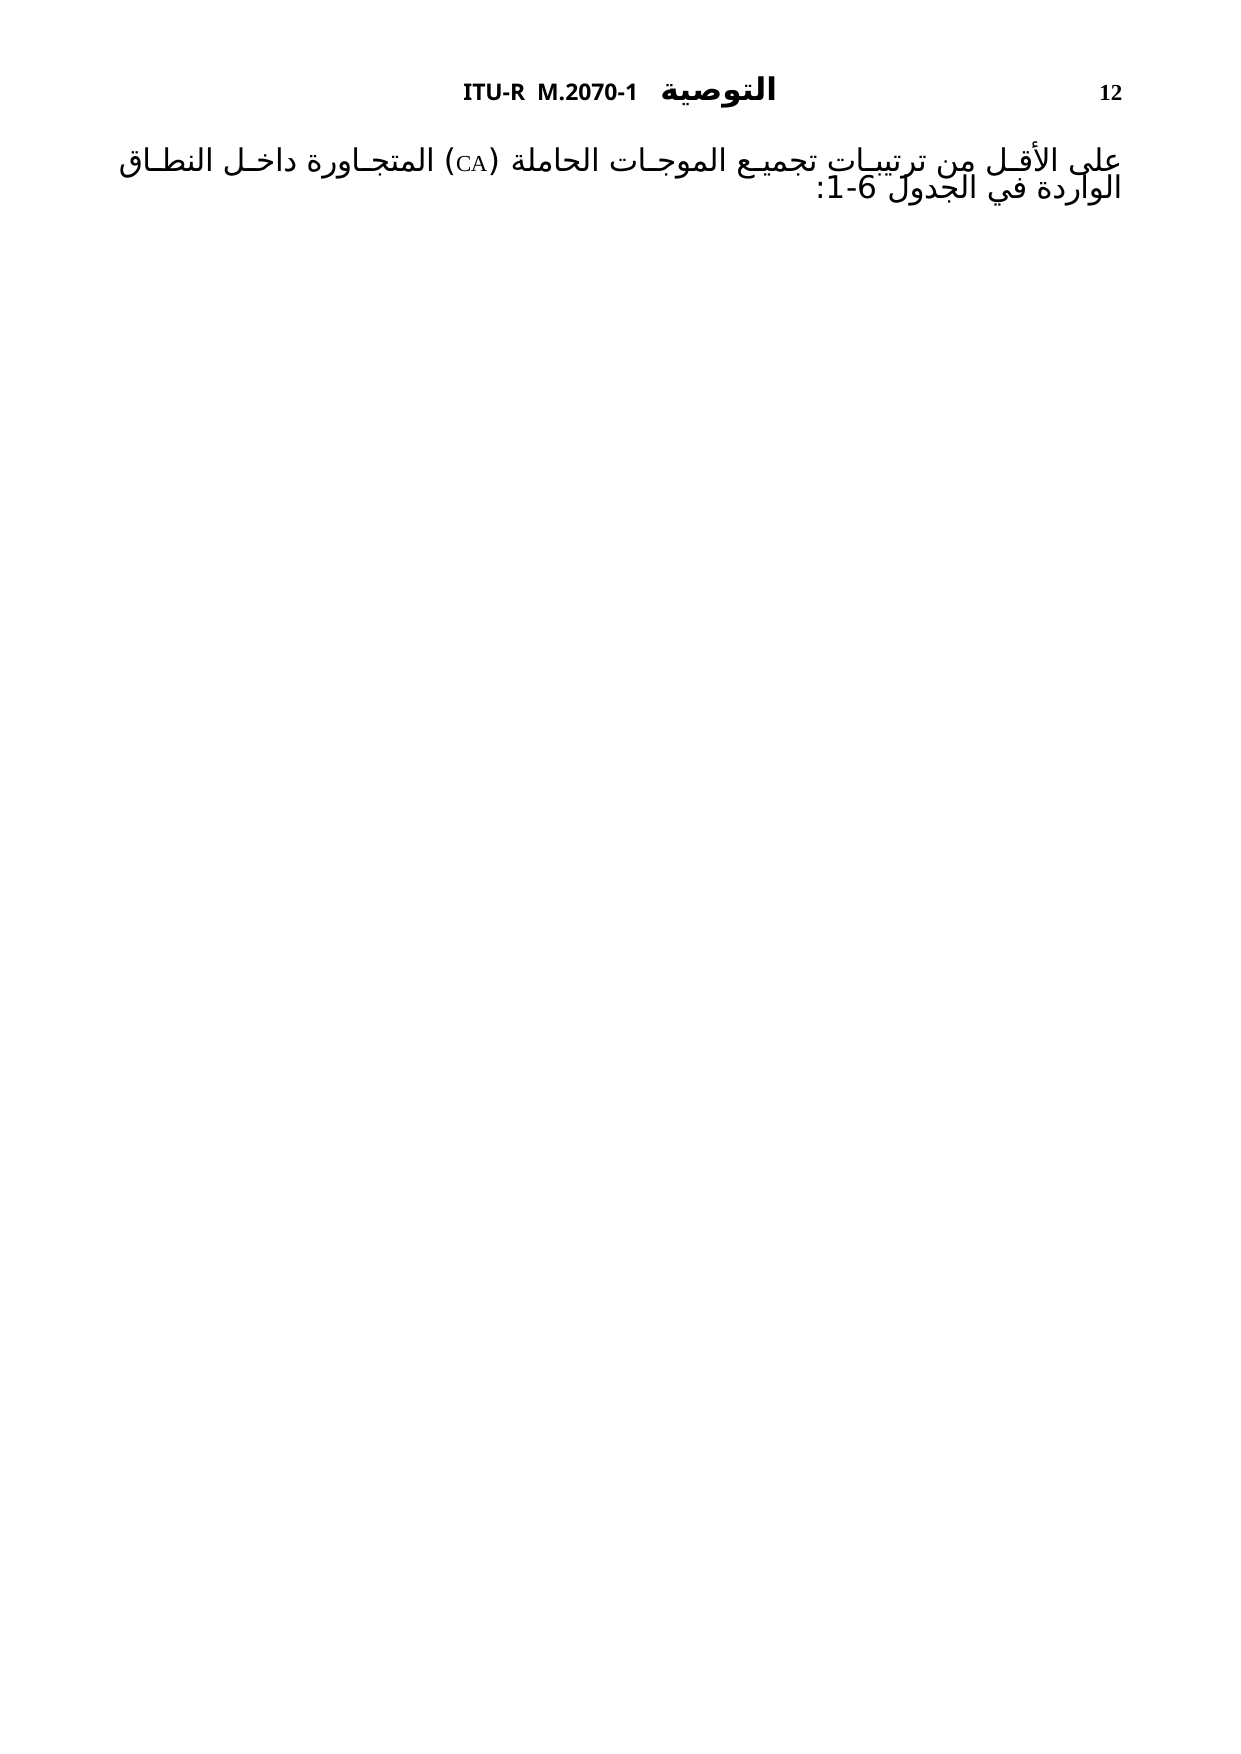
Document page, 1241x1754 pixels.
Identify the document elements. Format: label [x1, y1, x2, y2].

text [118, 148, 1122, 206]
